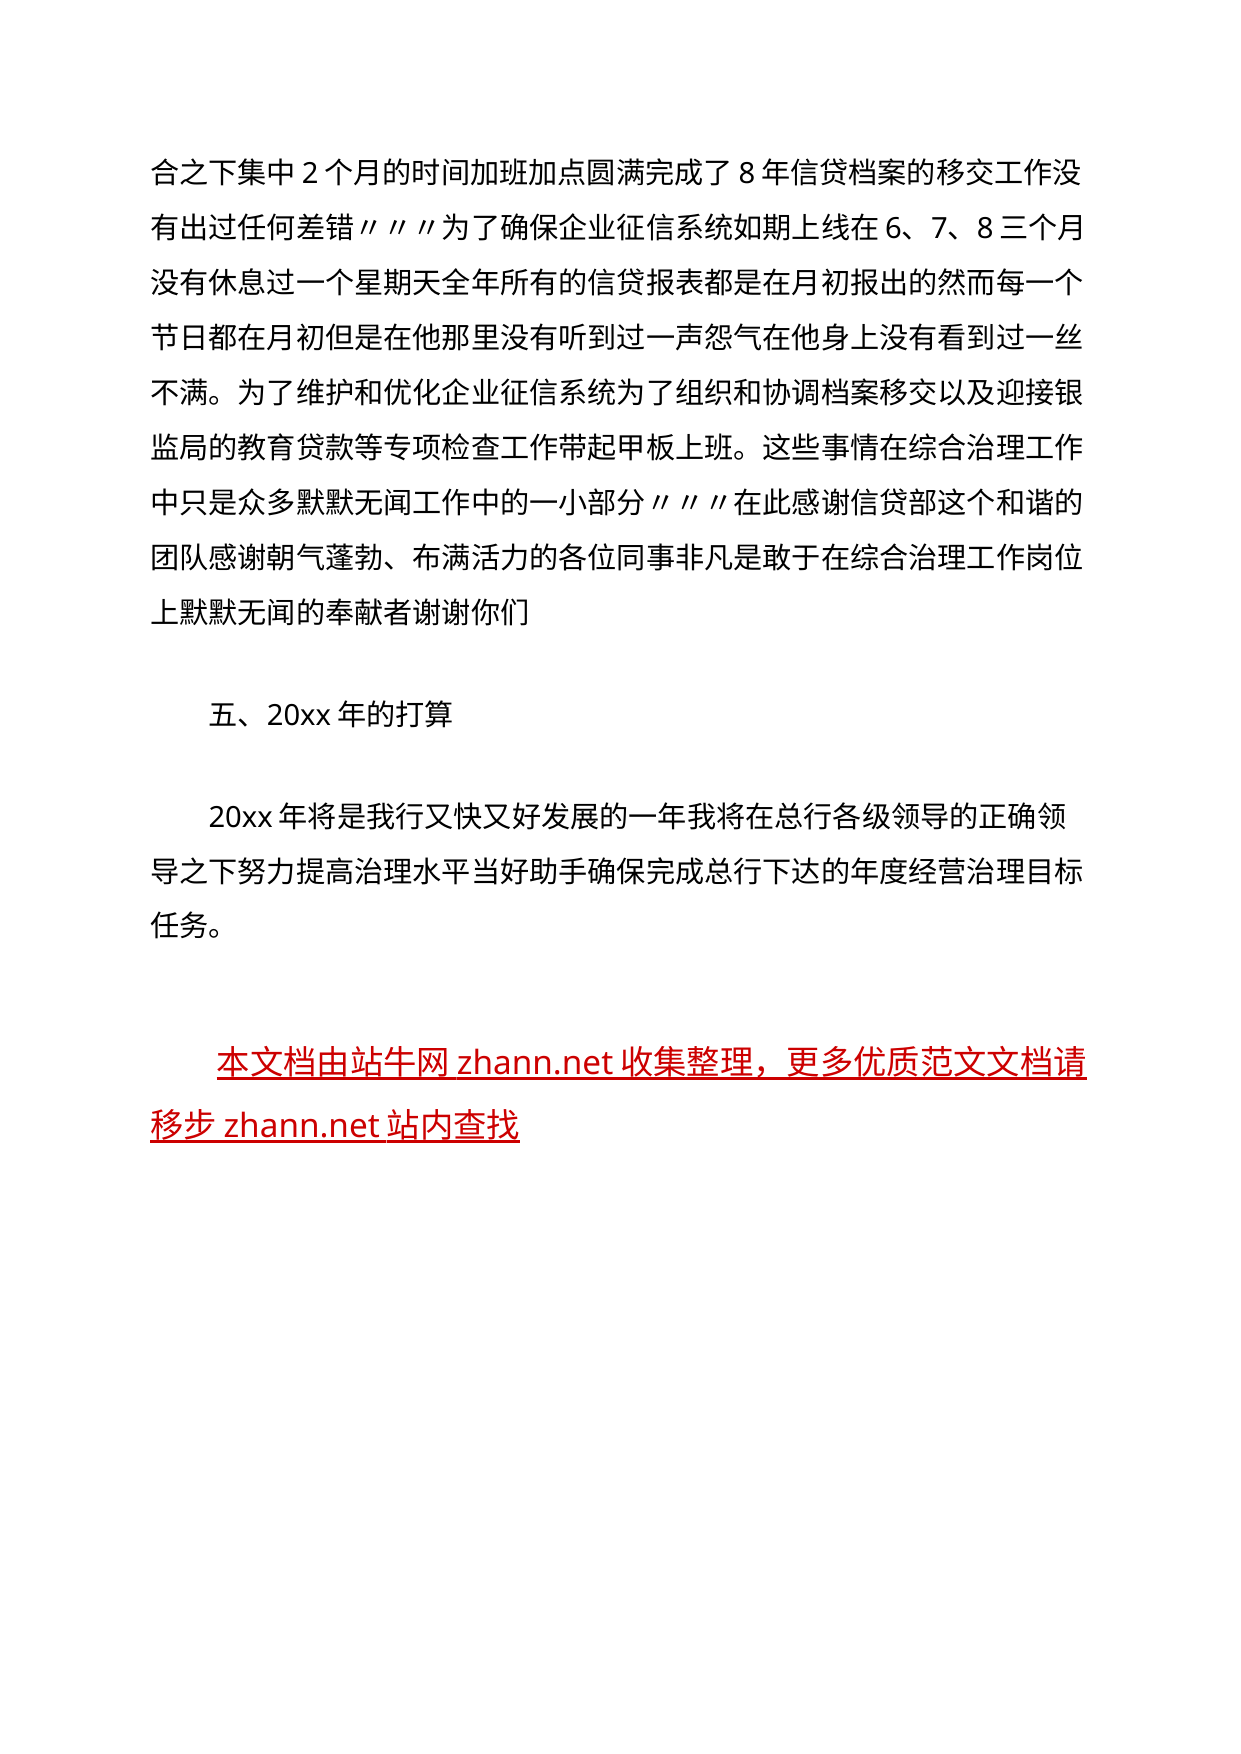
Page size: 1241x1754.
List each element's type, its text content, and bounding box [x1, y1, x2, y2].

text 20xx年将是我行又快又好发展的一年我将在总行各级领导的正确领导之下努力提高治理水平当好助手确保完成总行下达的年度经营治理目标任务。 [150, 793, 1090, 945]
text 五、20xx年的打算 [150, 691, 1090, 733]
text 本文档由站牛网zhann.net收集整理，更多优质范文文档请移步zhann.net站内查找 [150, 1036, 1090, 1147]
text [150, 150, 1090, 632]
